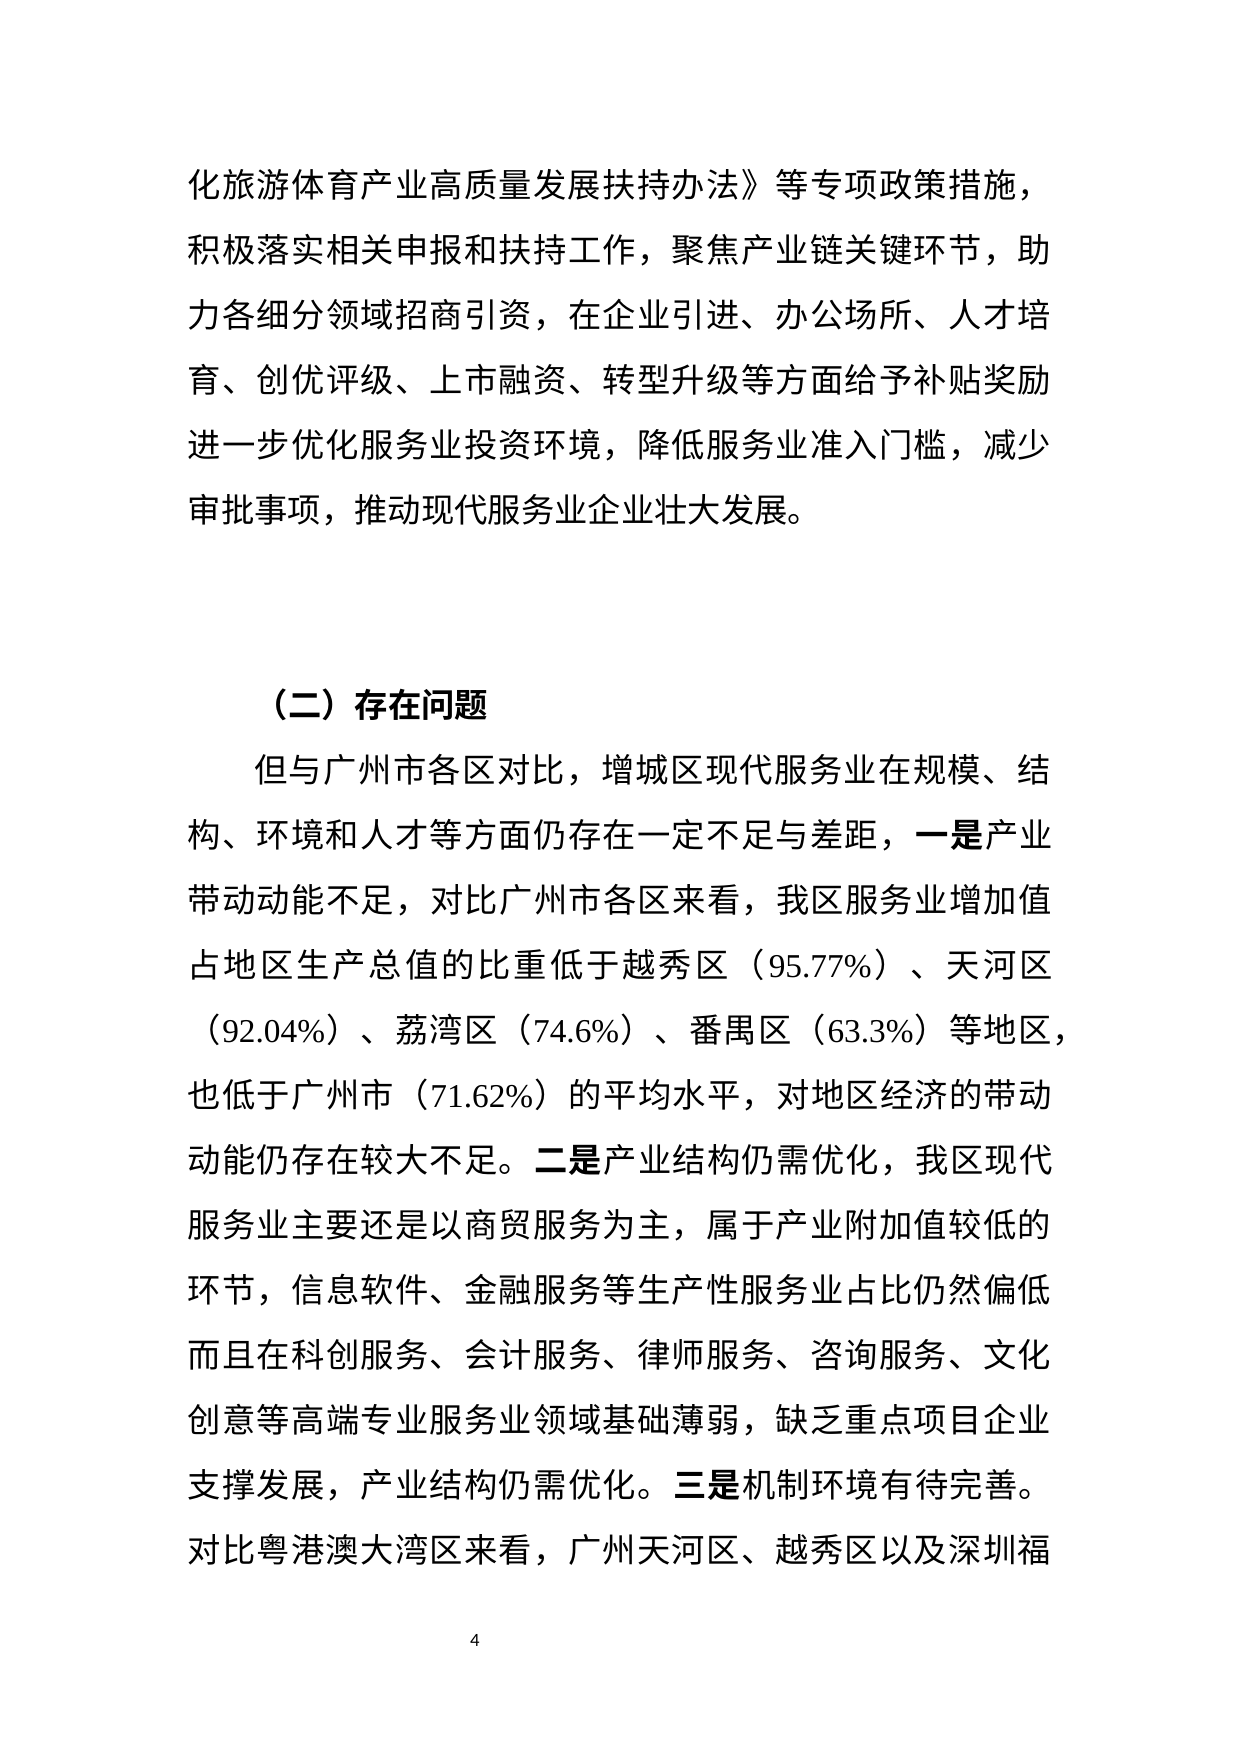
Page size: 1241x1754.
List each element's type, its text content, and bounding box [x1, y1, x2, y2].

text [187, 735, 1053, 1580]
text （二）存在问题 [187, 670, 1053, 735]
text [187, 150, 1053, 540]
